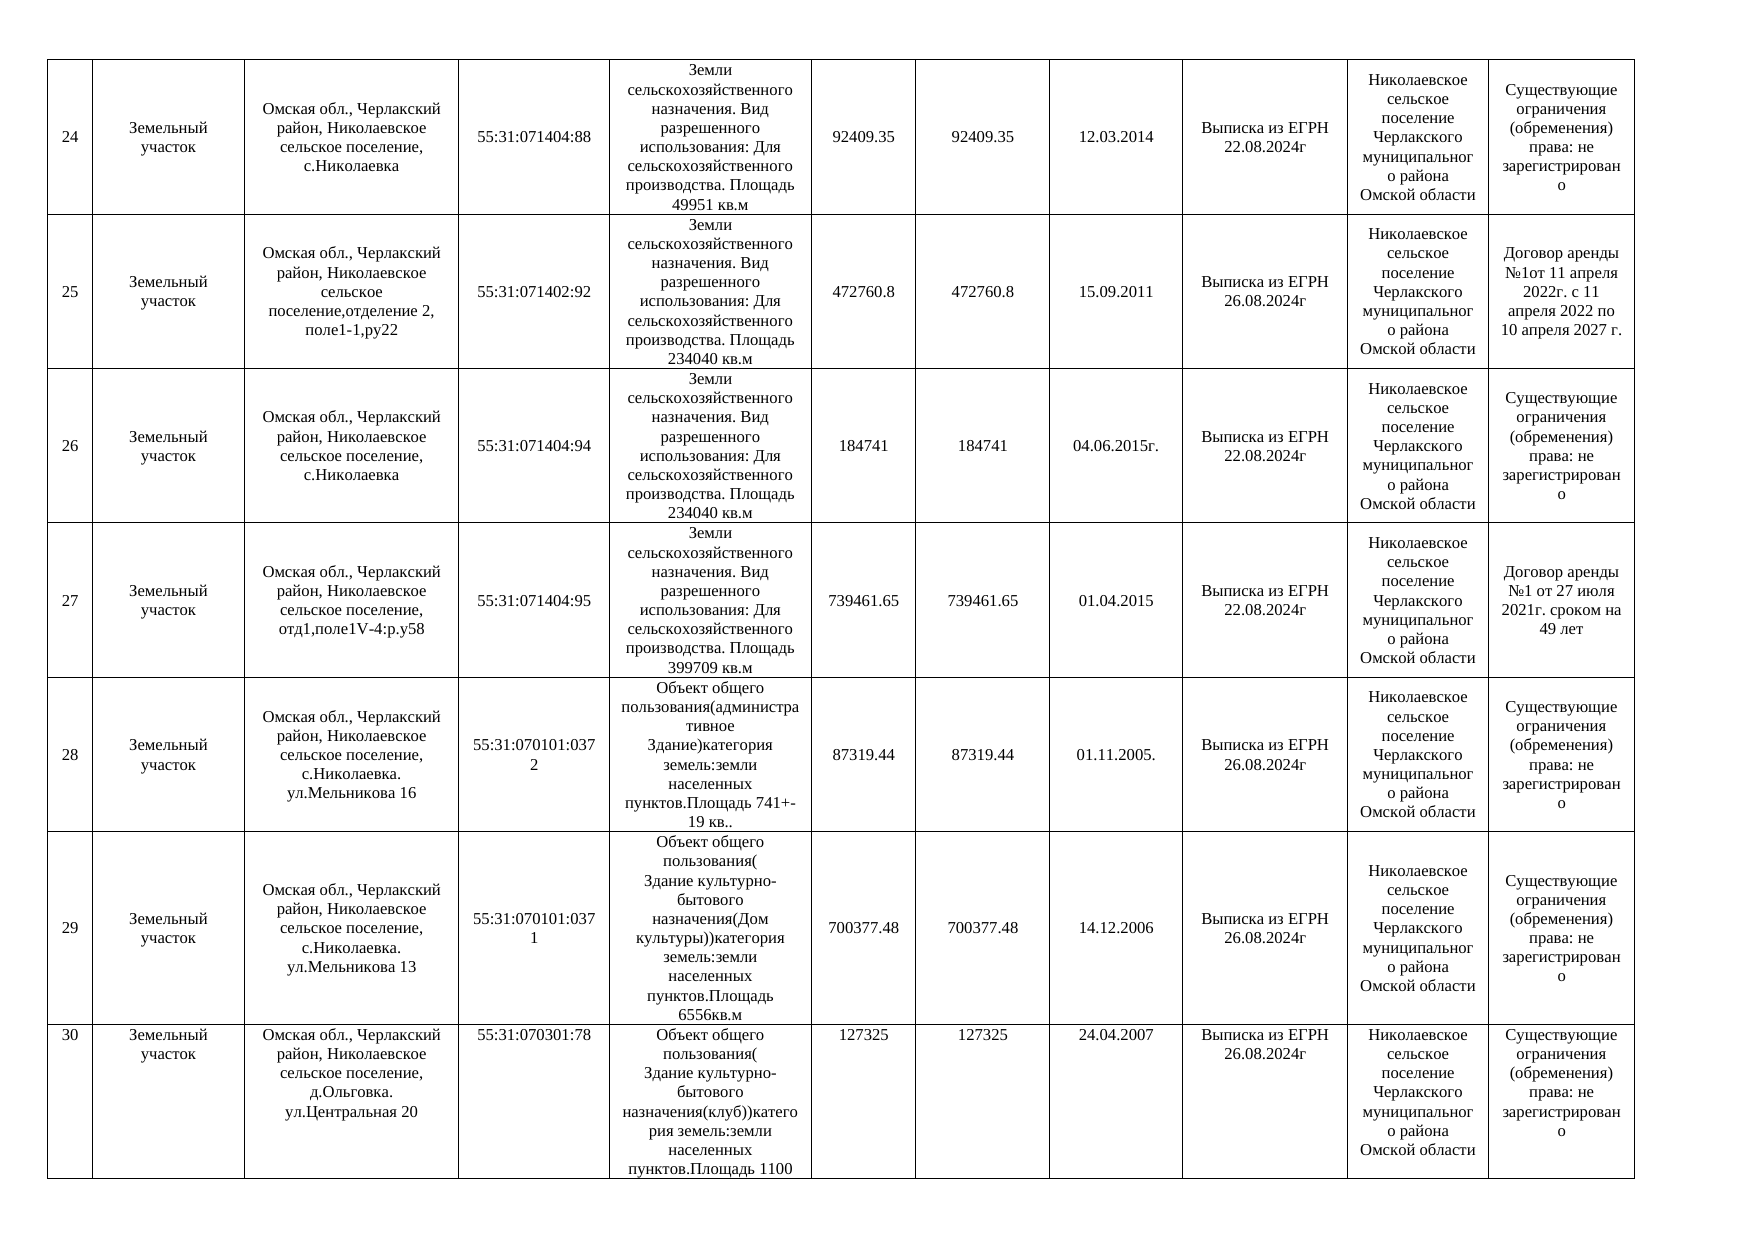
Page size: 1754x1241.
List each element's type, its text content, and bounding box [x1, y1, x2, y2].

table_cell Омская обл., Черлакский район, Николаевское сельское поселение, с.Николаевка. ул.Мельникова 13 [245, 832, 458, 1024]
table_cell 12.03.2014 [1050, 60, 1182, 213]
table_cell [1348, 1025, 1488, 1178]
table_cell Выписка из ЕГРН 26.08.2024г [1183, 832, 1347, 1024]
table_cell Выписка из ЕГРН 26.08.2024г [1183, 215, 1347, 368]
table_cell 739461.65 [812, 523, 915, 677]
table_cell 04.06.2015г. [1050, 369, 1182, 522]
table_cell Существующие ограничения (обременения) права: не зарегистрировано [1489, 678, 1634, 831]
table_cell 55:31:070101:0372 [459, 678, 609, 831]
table_cell Земельный участок [93, 369, 244, 522]
table_cell Омская обл., Черлакский район, Николаевское сельское поселение, с.Николаевка [245, 369, 458, 522]
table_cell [1183, 1025, 1347, 1178]
table_cell Омская обл., Черлакский район, Николаевское сельское поселение,отделение 2, поле1-1,ру22 [245, 215, 458, 368]
table_cell 24 [48, 60, 92, 213]
table_cell 27 [48, 523, 92, 677]
table_cell Земельный участок [93, 60, 244, 213]
table_cell 55:31:071404:88 [459, 60, 609, 213]
table_cell 14.12.2006 [1050, 832, 1182, 1024]
table_cell 92409.35 [812, 60, 915, 213]
table_cell 739461.65 [916, 523, 1049, 677]
table_cell 29 [48, 832, 92, 1024]
table_cell Объект общего пользования( Здание культурно-бытового назначения(Дом культуры))категория земель:земли населенных пунктов.Площадь 6556кв.м [610, 832, 811, 1024]
table_cell Земельный участок [93, 1025, 244, 1178]
table_cell Выписка из ЕГРН 22.08.2024г [1183, 523, 1347, 677]
table_cell Земельный участок [93, 215, 244, 368]
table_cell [1348, 60, 1488, 213]
table_cell 184741 [916, 369, 1049, 522]
table_cell 26 [48, 369, 92, 522]
table_cell Выписка из ЕГРН 22.08.2024г [1183, 369, 1347, 522]
table_cell 30 [48, 1025, 92, 1178]
table_cell Николаевское сельское поселение Черлакского муниципального района Омской области [1348, 215, 1488, 368]
table_cell 87319.44 [812, 678, 915, 831]
table_cell Договор аренды №1от 11 апреля 2022г. с 11 апреля 2022 по 10 апреля 2027 г. [1489, 215, 1634, 368]
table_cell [610, 1025, 811, 1178]
table_cell Объект общего пользования(административное Здание)категория земель:земли населенных пунктов.Площадь 741+-19 кв.. [610, 678, 811, 831]
table_cell Земельный участок [93, 678, 244, 831]
table_cell 25 [48, 215, 92, 368]
table_cell Николаевское сельское поселение Черлакского муниципального района Омской области [1348, 832, 1488, 1024]
table_cell 472760.8 [916, 215, 1049, 368]
table_cell Земельный участок [93, 523, 244, 677]
table_cell Николаевское сельское поселение Черлакского муниципального района Омской области [1348, 369, 1488, 522]
table_cell 127325 [916, 1025, 1049, 1178]
table_cell 55:31:071402:92 [459, 215, 609, 368]
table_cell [1489, 60, 1634, 213]
table_cell 01.11.2005. [1050, 678, 1182, 831]
table_cell Николаевское сельское поселение Черлакского муниципального района Омской области [1348, 523, 1488, 677]
table_cell 472760.8 [812, 215, 915, 368]
table_cell Омская обл., Черлакский район, Николаевское сельское поселение, отд1,поле1V-4:р.у58 [245, 523, 458, 677]
table_cell Николаевское сельское поселение Черлакского муниципального района Омской области [1348, 678, 1488, 831]
table_cell 55:31:070101:0371 [459, 832, 609, 1024]
table_cell Договор аренды №1 от 27 июля 2021г. сроком на 49 лет [1489, 523, 1634, 677]
table_cell 24.04.2007 [1050, 1025, 1182, 1178]
table_cell Выписка из ЕГРН 22.08.2024г [1183, 60, 1347, 213]
table_cell Существующие ограничения (обременения) права: не зарегистрировано [1489, 369, 1634, 522]
table_cell Земельный участок [93, 832, 244, 1024]
table_cell 28 [48, 678, 92, 831]
table_cell Существующие ограничения (обременения) права: не зарегистрировано [1489, 832, 1634, 1024]
table_cell Земли сельскохозяйственного назначения. Вид разрешенного использования: Для сельскохозяйственного производства. Площадь 234040 кв.м [610, 369, 811, 522]
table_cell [1489, 1025, 1634, 1178]
table_cell 15.09.2011 [1050, 215, 1182, 368]
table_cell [245, 1025, 458, 1178]
table_cell 55:31:071404:94 [459, 369, 609, 522]
table_cell 55:31:070301:78 [459, 1025, 609, 1178]
table_cell Земли сельскохозяйственного назначения. Вид разрешенного использования: Для сельскохозяйственного производства. Площадь 234040 кв.м [610, 215, 811, 368]
table_cell 700377.48 [916, 832, 1049, 1024]
table_cell Омская обл., Черлакский район, Николаевское сельское поселение, с.Николаевка [245, 60, 458, 213]
table_cell 87319.44 [916, 678, 1049, 831]
table_cell Омская обл., Черлакский район, Николаевское сельское поселение, с.Николаевка. ул.Мельникова 16 [245, 678, 458, 831]
table_cell 700377.48 [812, 832, 915, 1024]
table_cell Земли сельскохозяйственного назначения. Вид разрешенного использования: Для сельскохозяйственного производства. Площадь 399709 кв.м [610, 523, 811, 677]
table_cell 92409.35 [916, 60, 1049, 213]
table_cell 184741 [812, 369, 915, 522]
table_cell Выписка из ЕГРН 26.08.2024г [1183, 678, 1347, 831]
table_cell Земли сельскохозяйственного назначения. Вид разрешенного использования: Для сельскохозяйственного производства. Площадь 49951 кв.м [610, 60, 811, 213]
table_cell 01.04.2015 [1050, 523, 1182, 677]
table_cell 55:31:071404:95 [459, 523, 609, 677]
table_cell 127325 [812, 1025, 915, 1178]
